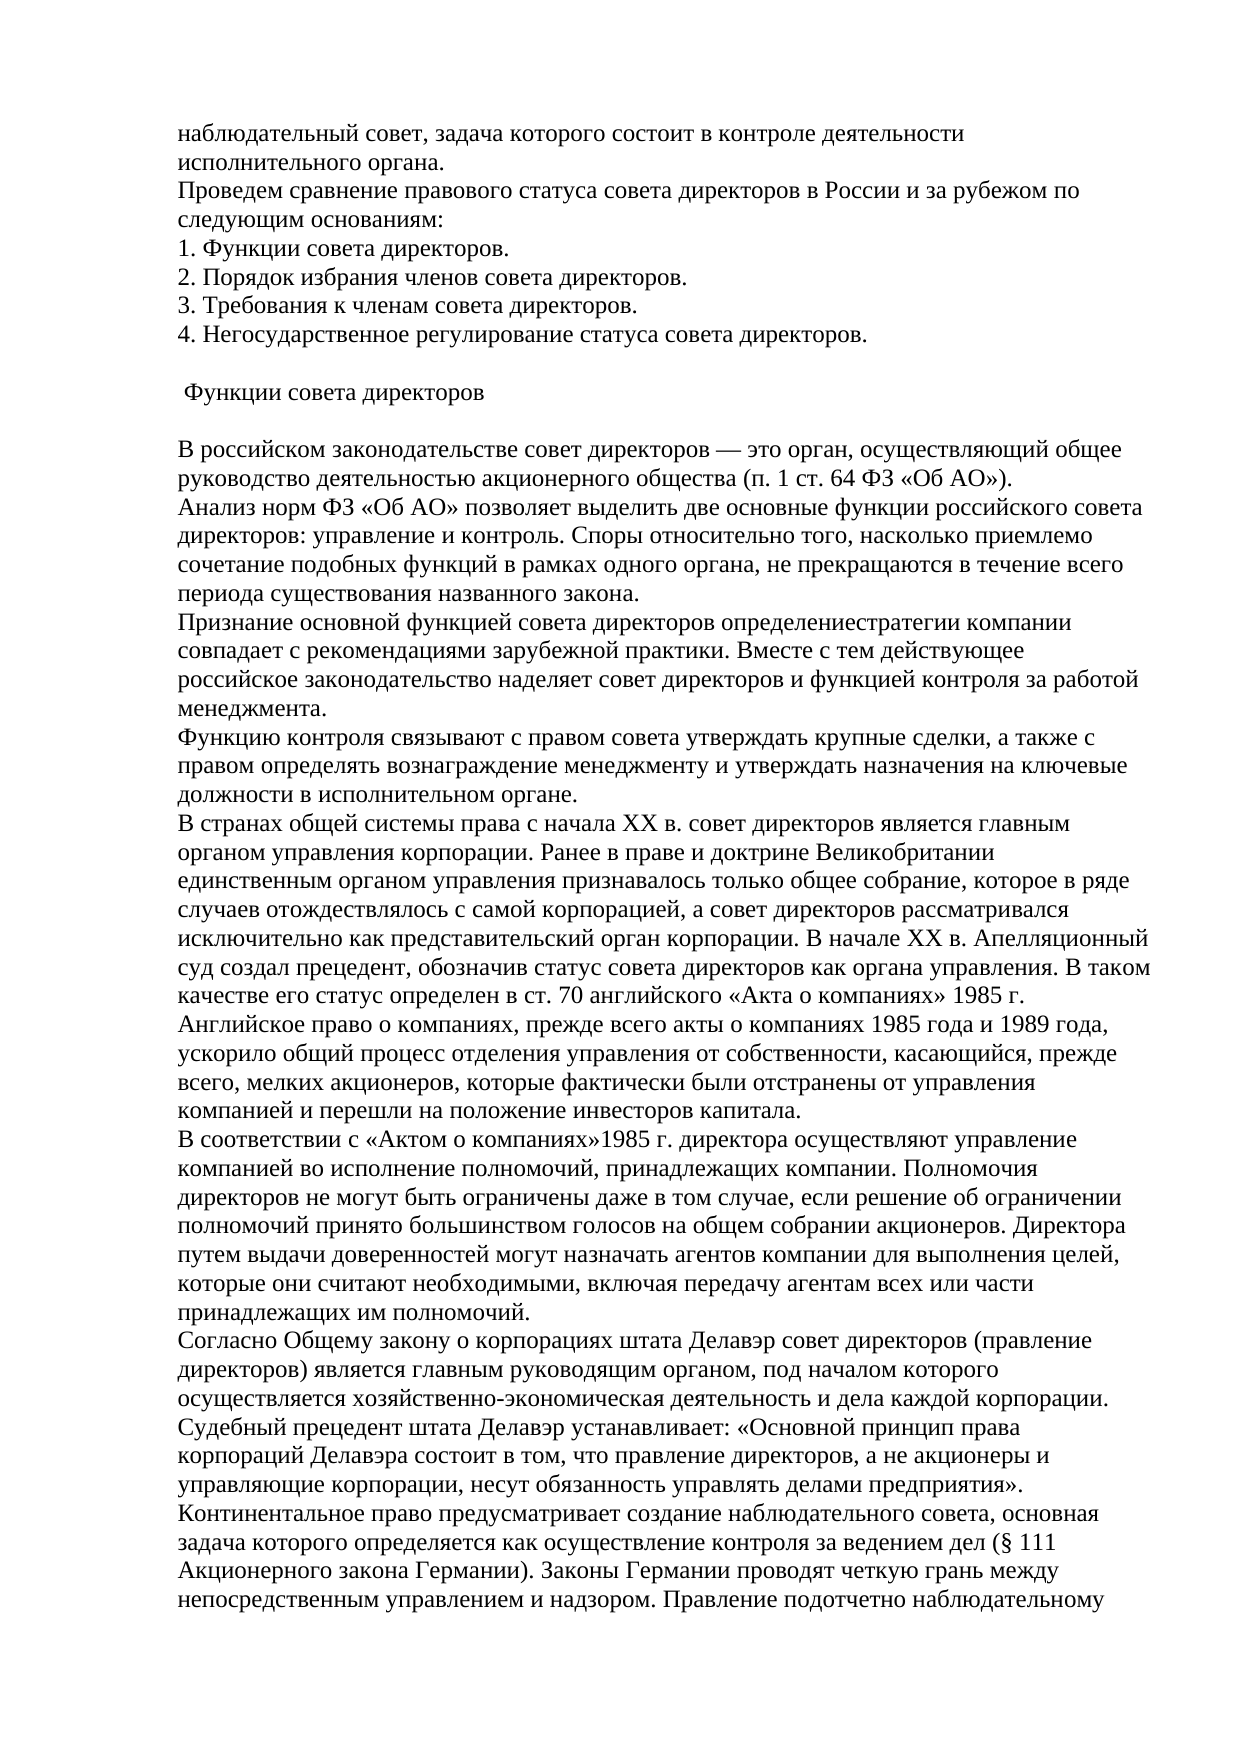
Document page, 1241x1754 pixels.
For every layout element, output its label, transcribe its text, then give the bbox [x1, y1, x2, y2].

text В странах общей системы права с начала XX в. совет директоров является главным органом управления корпорации. Ранее в праве и доктрине Великобритании единственным органом управления признавалось только общее собрание, которое в ряде случаев отождествлялось с самой корпорацией, а совет директоров рассматривался исключительно как представительский орган корпорации. В начале XX в. Апелляционный суд создал прецедент, обозначив статус совета директоров как органа управления. В таком качестве его статус определен в ст. 70 английского «Акта о компаниях» . [177, 808, 1152, 1009]
text Согласно Общему закону о корпорациях штата Делавэр совет директоров (правление директоров) является главным руководящим органом, под началом которого осуществляется хозяйственно-экономическая деятельность и дела каждой корпорации. Судебный прецедент штата Делавэр устанавливает: «Основной принцип права корпораций Делавэра состоит в том, что правление директоров, а не акционеры и управляющие корпорации, несут обязанность управлять делами предприятия». [177, 1326, 1152, 1498]
text 4. Негосударственное регулирование статуса совета директоров. [177, 319, 1152, 348]
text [177, 118, 1152, 176]
text Функции совета директоров [177, 377, 1152, 406]
text Английское право о компаниях, прежде всего акты о компаниях 1985 года и 1989 года, ускорило общий процесс отделения управления от собственности, касающийся, прежде всего, мелких акционеров, которые фактически были отстранены от управления компанией и перешли на положение инвесторов капитала. [177, 1009, 1152, 1124]
text Признание основной функцией совета директоров определениестратегии компании совпадает с рекомендациями зарубежной практики. Вместе с тем действующее российское законодательство наделяет совет директоров и функцией контроля за работой менеджмента. [177, 607, 1152, 722]
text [177, 1498, 1152, 1613]
text В российском законодательстве совет директоров — это орган, осуществляющий общее руководство деятельностью акционерного общества (п. 1 ст. 64 ФЗ «Об АО»). [177, 434, 1152, 492]
text 2. Порядок избрания членов совета директоров. [177, 262, 1152, 291]
text Функцию контроля связывают с правом совета утверждать крупные сделки, а также с правом определять вознаграждение менеджменту и утверждать назначения на ключевые должности в исполнительном органе. [177, 722, 1152, 808]
text В соответствии с «Актом о компаниях»1985 г. директора осуществляют управление компанией во исполнение полномочий, принадлежащих компании. Полномочия директоров не могут быть ограничены даже в том случае, если решение об ограничении полномочий принято большинством голосов на общем собрании акционеров. Директора путем выдачи доверенностей могут назначать агентов компании для выполнения целей, которые они считают необходимыми, включая передачу агентам всех или части принадлежащих им полномочий. [177, 1124, 1152, 1326]
text Проведем сравнение правового статуса совета директоров в России и за рубежом по следующим основаниям: [177, 176, 1152, 233]
text 1. Функции совета директоров. [177, 233, 1152, 262]
text 3. Требования к членам совета директоров. [177, 291, 1152, 319]
text Анализ норм ФЗ «Об АО» позволяет выделить две основные функции российского совета директоров: управление и контроль. Споры относительно того, насколько приемлемо сочетание подобных функций в рамках одного органа, не прекращаются в течение всего периода существования названного закона. [177, 492, 1152, 607]
